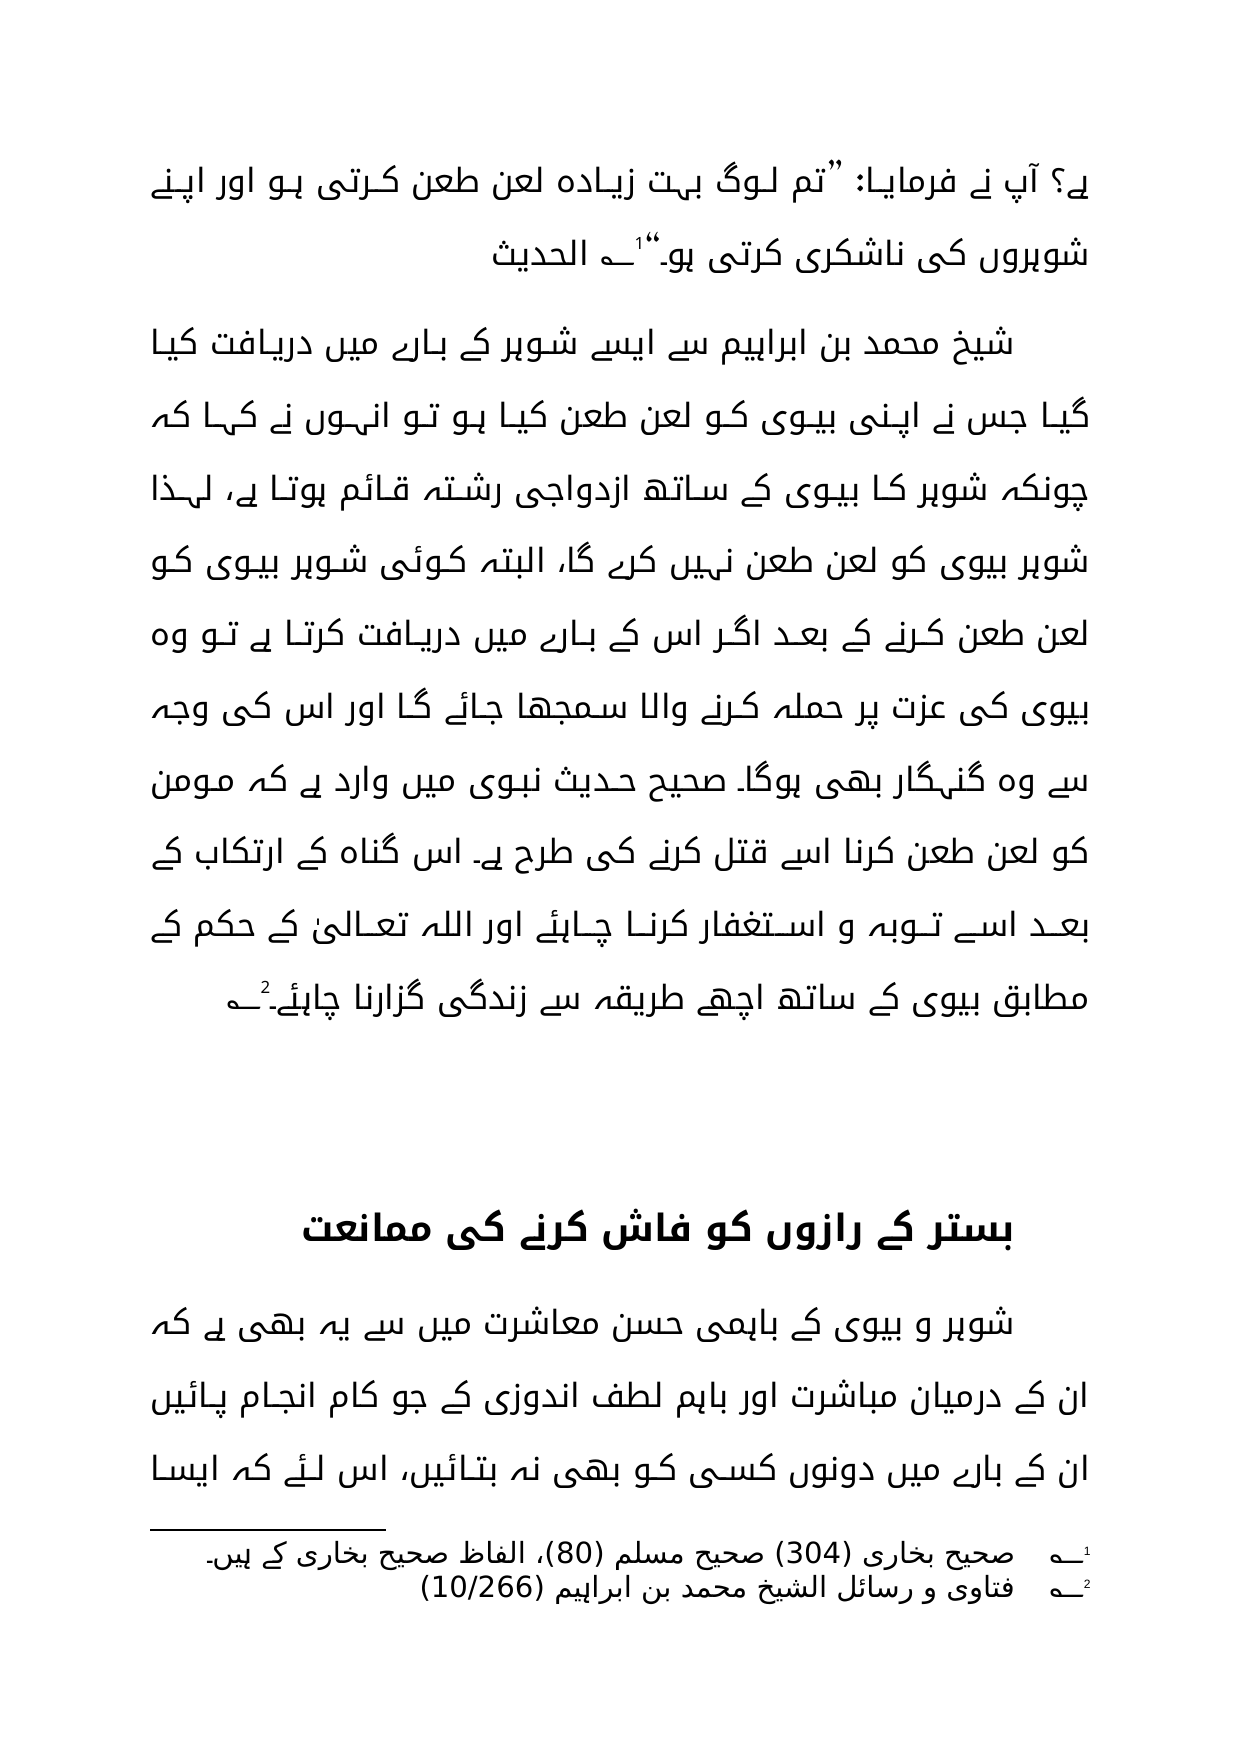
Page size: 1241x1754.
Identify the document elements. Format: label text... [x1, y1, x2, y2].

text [150, 1292, 1090, 1501]
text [150, 150, 1090, 286]
text شیخ محمد بن ابراہیم سے ایسے شوہر کے بارے میں دریافت کیا گیا جس نے اپنی بیوی کو لعن طعن کیا ہو تو انہوں نے کہا کہ چونکہ شوہر کا بیوی کے ساتھ ازدواجی رشتہ قائم ہوتا ہے، لہذا شوہر بیوی کو لعن طعن نہیں کرے گا، البتہ کوئی شوہر بیوی کو لعن طعن کرنے کے بعد اگر اس کے بارے میں دریافت کرتا ہے تو وہ بیوی کی عزت پر حملہ کرنے والا سمجھا جائے گا اور اس کی وجہ سے وہ گنہگار بھی ہوگا۔ صحیح حدیث نبوی میں وارد ہے کہ مومن کو لعن طعن کرنا اسے قتل کرنے کی طرح ہے۔ اس گناہ کے ارتکاب کے بعد اسے توبہ و استغفار کرنا چاہئے اور اللہ تعالیٰ کے حکم کے مطابق بیوی کے ساتھ اچھے طریقہ سے زندگی گزارنا چاہئے۔؎ [150, 312, 1090, 1030]
text بستر کے رازوں کو فاش کرنے کی ممانعت [150, 1193, 1090, 1265]
